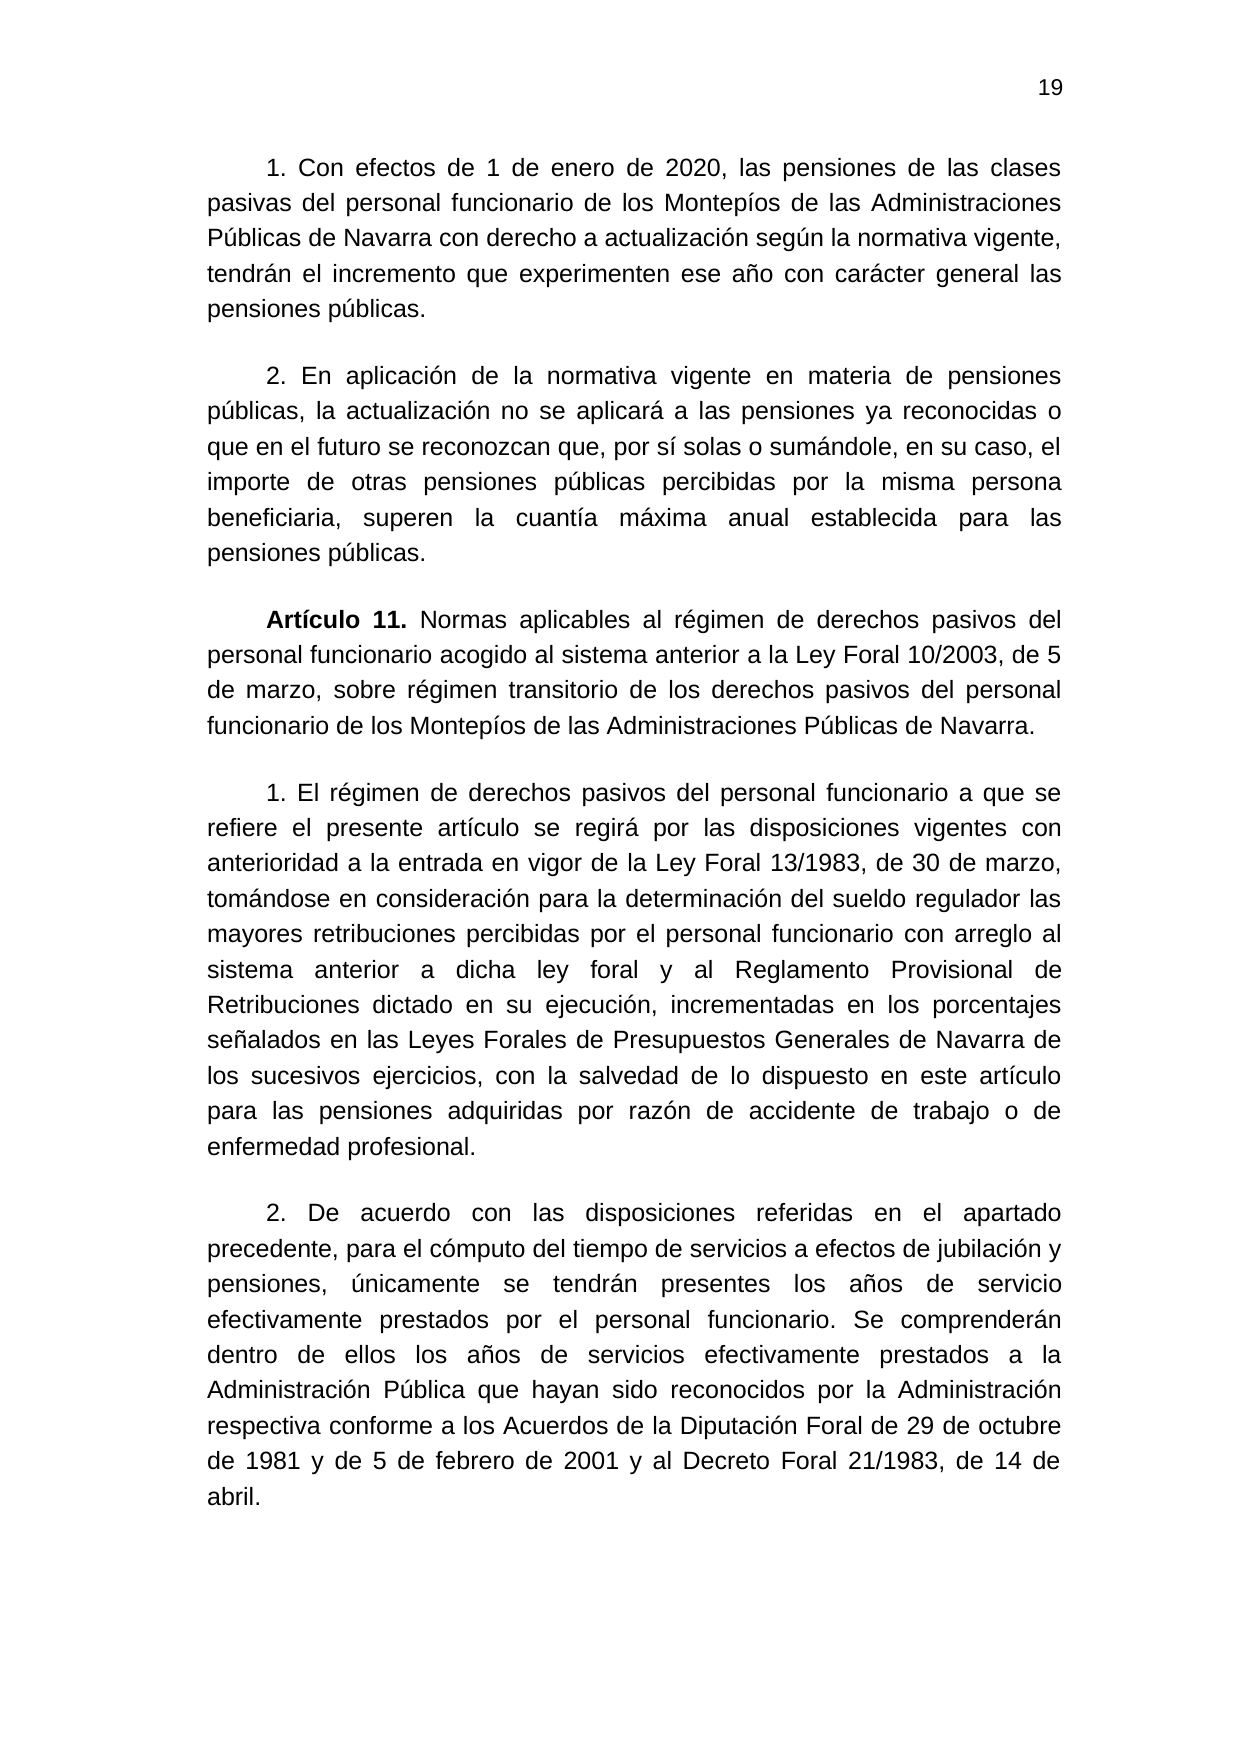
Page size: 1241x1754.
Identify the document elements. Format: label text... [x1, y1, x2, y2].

text 1. El régimen de derechos pasivos del personal funcionario a que se refiere el presente artículo se regirá por las disposiciones vigentes con anterioridad a la entrada en vigor de la Ley Foral 13/1983, de 30 de marzo, tomándose en consideración para la determinación del sueldo regulador las mayores retribuciones percibidas por el personal funcionario con arreglo al sistema anterior a dicha ley foral y al Reglamento Provisional de Retribuciones dictado en su ejecución, incrementadas en los porcentajes señalados en las Leyes Forales de Presupuestos Generales de Navarra de los sucesivos ejercicios, con la salvedad de lo dispuesto en este artículo para las pensiones adquiridas por razón de accidente de trabajo o de enfermedad profesional. [207, 773, 1063, 1162]
text 2. En aplicación de la normativa vigente en materia de pensiones públicas, la actualización no se aplicará a las pensiones ya reconocidas o que en el futuro se reconozcan que, por sí solas o sumándole, en su caso, el importe de otras pensiones públicas percibidas por la misma persona beneficiaria, superen la cuantía máxima anual establecida para las pensiones públicas. [207, 356, 1063, 568]
text 2. De acuerdo con las disposiciones referidas en el apartado precedente, para el cómputo del tiempo de servicios a efectos de jubilación y pensiones, únicamente se tendrán presentes los años de servicio efectivamente prestados por el personal funcionario. Se comprenderán dentro de ellos los años de servicios efectivamente prestados a la Administración Pública que hayan sido reconocidos por la Administración respectiva conforme a los Acuerdos de la Diputación Foral de 29 de octubre de 1981 y de 5 de febrero de 2001 y al Decreto Foral 21/1983, de 14 de abril. [207, 1193, 1063, 1512]
text 1. Con efectos de 1 de enero de 2020, las pensiones de las clases pasivas del personal funcionario de los Montepíos de las Administraciones Públicas de Navarra con derecho a actualización según la normativa vigente, tendrán el incremento que experimenten ese año con carácter general las pensiones públicas. [207, 148, 1063, 325]
text Artículo 11. Normas aplicables al régimen de derechos pasivos del personal funcionario acogido al sistema anterior a la Ley Foral 10/2003, de 5 de marzo, sobre régimen transitorio de los derechos pasivos del personal funcionario de los Montepíos de las Administraciones Públicas de Navarra. [207, 600, 1063, 741]
